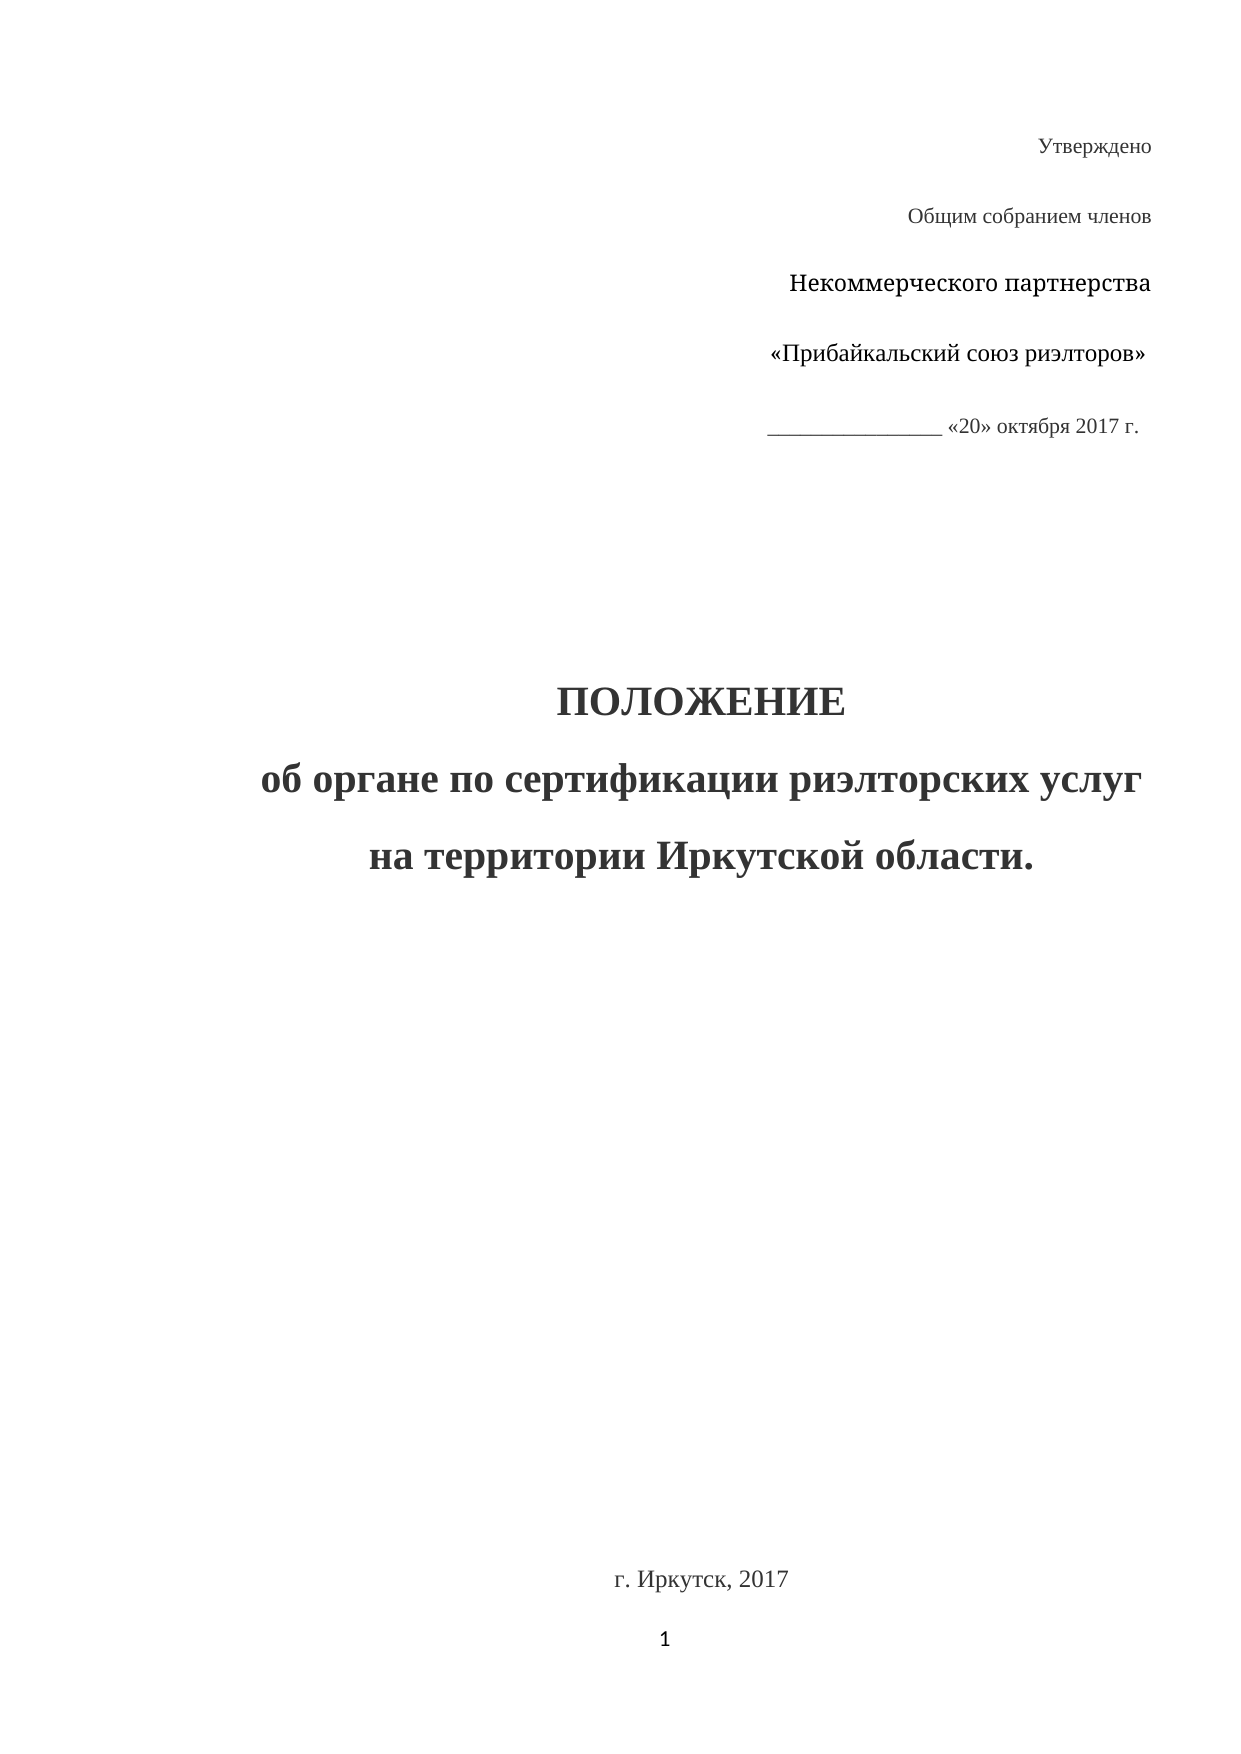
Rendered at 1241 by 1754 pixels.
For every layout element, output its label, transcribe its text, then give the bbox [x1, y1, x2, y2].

text об органе по сертификации риэлторских услуг [177, 753, 1152, 801]
text Некоммерческого партнерства [177, 258, 1152, 298]
text г. Иркутск, 2017 [177, 1552, 1152, 1593]
text ________________ «20» октября 2017 г. [767, 397, 1152, 438]
text на территории Иркутской области. [177, 831, 1152, 878]
text «Прибайкальский союз риэлторов» [177, 327, 1152, 368]
text Общим собранием членов [177, 188, 1152, 228]
text Утверждено [177, 118, 1152, 159]
text ПОЛОЖЕНИЕ [177, 676, 1152, 724]
